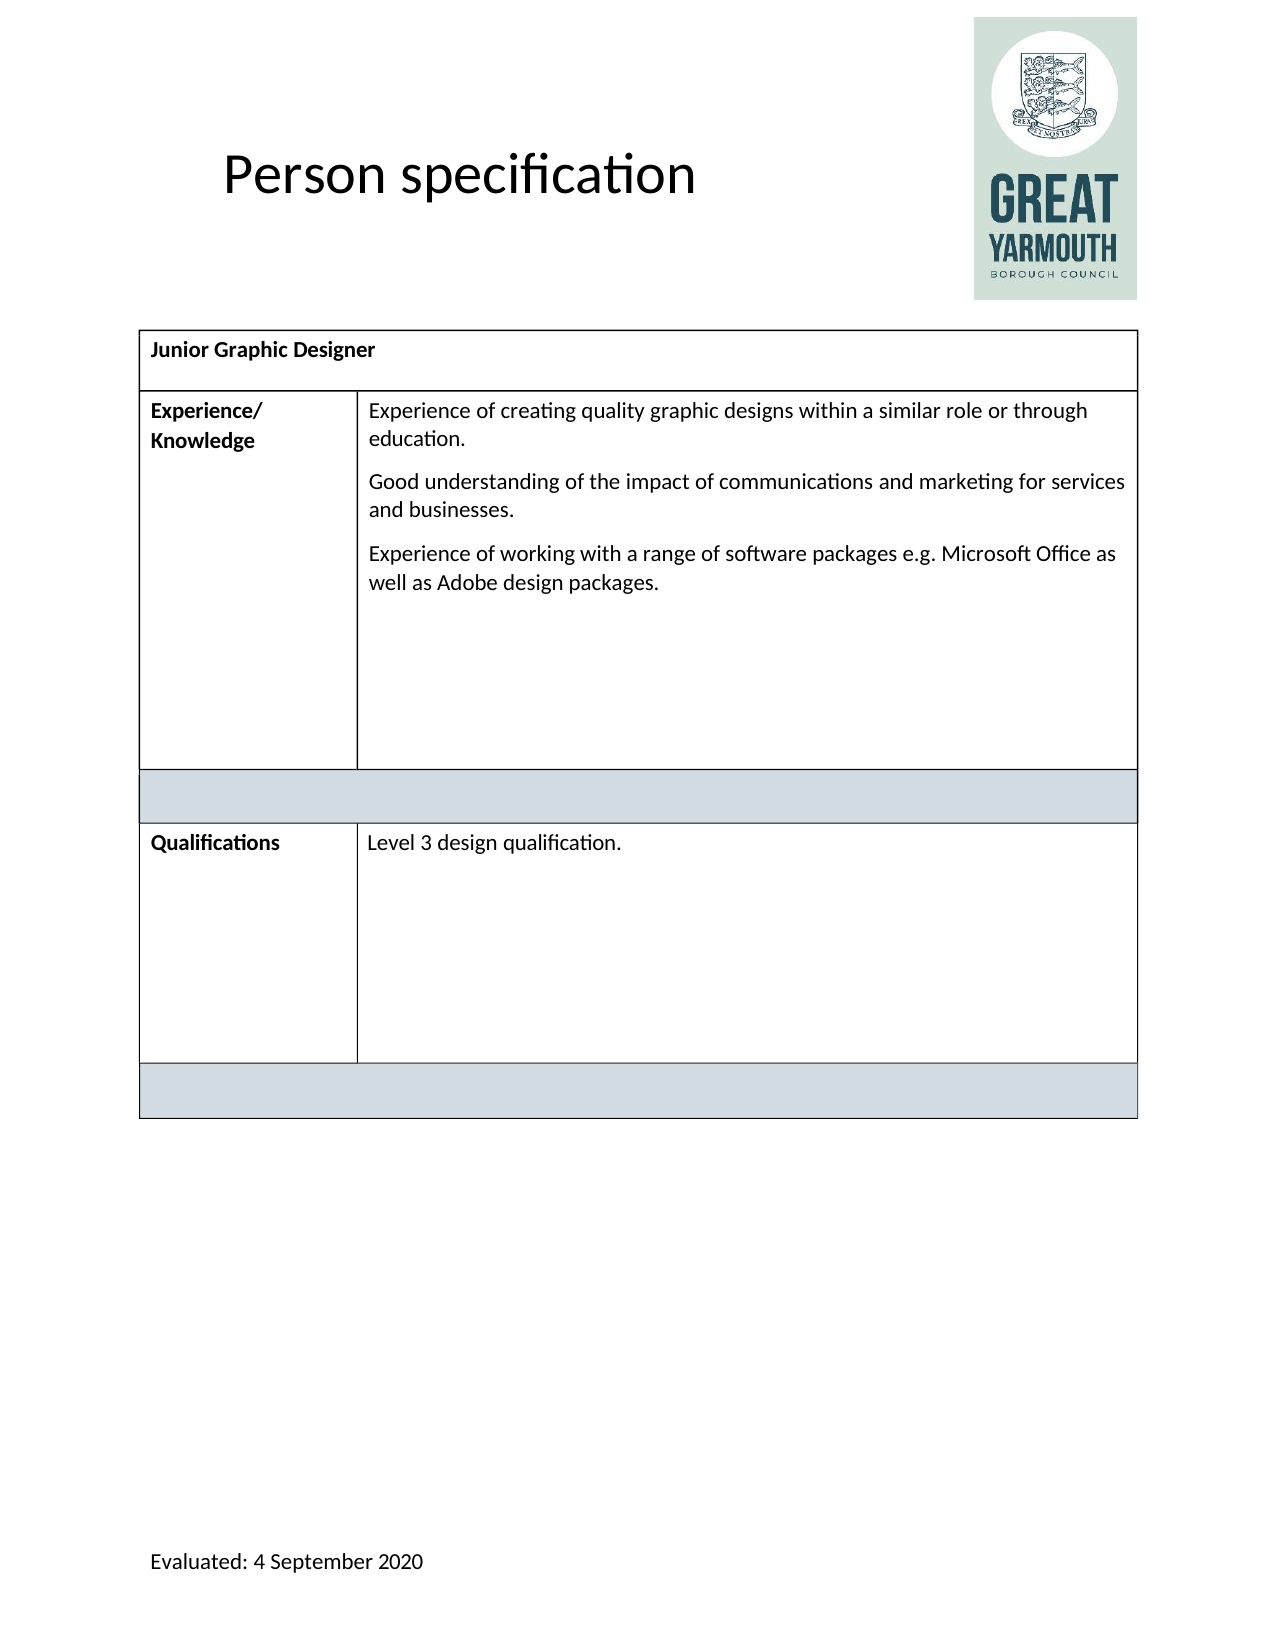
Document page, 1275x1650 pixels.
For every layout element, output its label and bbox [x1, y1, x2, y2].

picture [973, 17, 1137, 300]
